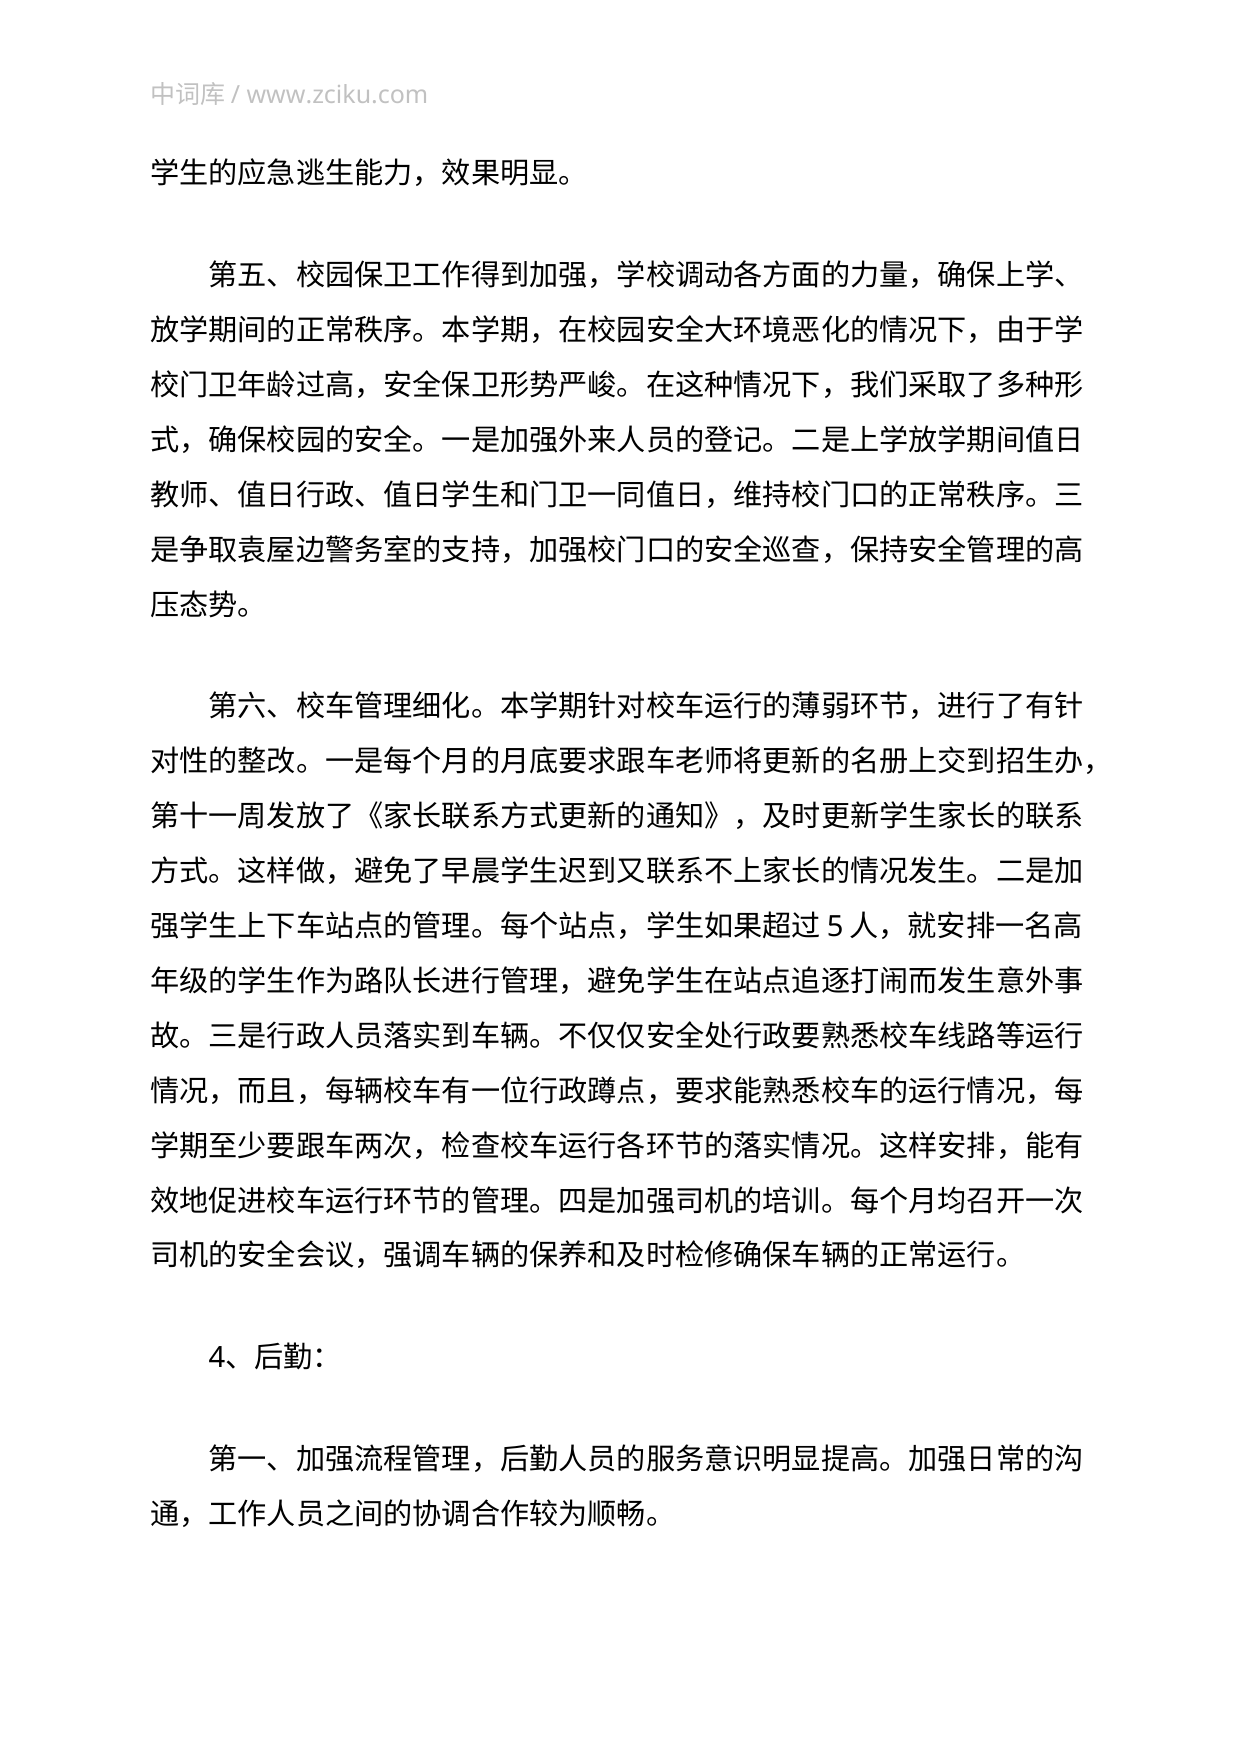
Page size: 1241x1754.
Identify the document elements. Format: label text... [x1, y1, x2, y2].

text 第五、校园保卫工作得到加强，学校调动各方面的力量，确保上学、放学期间的正常秩序。本学期，在校园安全大环境恶化的情况下，由于学校门卫年龄过高，安全保卫形势严峻。在这种情况下，我们采取了多种形式，确保校园的安全。一是加强外来人员的登记。二是上学放学期间值日教师、值日行政、值日学生和门卫一同值日，维持校门口的正常秩序。三是争取袁屋边警务室的支持，加强校门口的安全巡查，保持安全管理的高压态势。 [150, 252, 1090, 623]
text 4、后勤： [150, 1334, 1090, 1376]
text 第六、校车管理细化。本学期针对校车运行的薄弱环节，进行了有针对性的整改。一是每个月的月底要求跟车老师将更新的名册上交到招生办，第十一周发放了《家长联系方式更新的通知》，及时更新学生家长的联系方式。这样做，避免了早晨学生迟到又联系不上家长的情况发生。二是加强学生上下车站点的管理。每个站点，学生如果超过5人，就安排一名高年级的学生作为路队长进行管理，避免学生在站点追逐打闹而发生意外事故。三是行政人员落实到车辆。不仅仅安全处行政要熟悉校车线路等运行情况，而且，每辆校车有一位行政蹲点，要求能熟悉校车的运行情况，每学期至少要跟车两次，检查校车运行各环节的落实情况。这样安排，能有效地促进校车运行环节的管理。四是加强司机的培训。每个月均召开一次司机的安全会议，强调车辆的保养和及时检修确保车辆的正常运行。 [150, 683, 1090, 1274]
text 第一、加强流程管理，后勤人员的服务意识明显提高。加强日常的沟通，工作人员之间的协调合作较为顺畅。 [150, 1436, 1090, 1533]
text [150, 150, 1090, 192]
